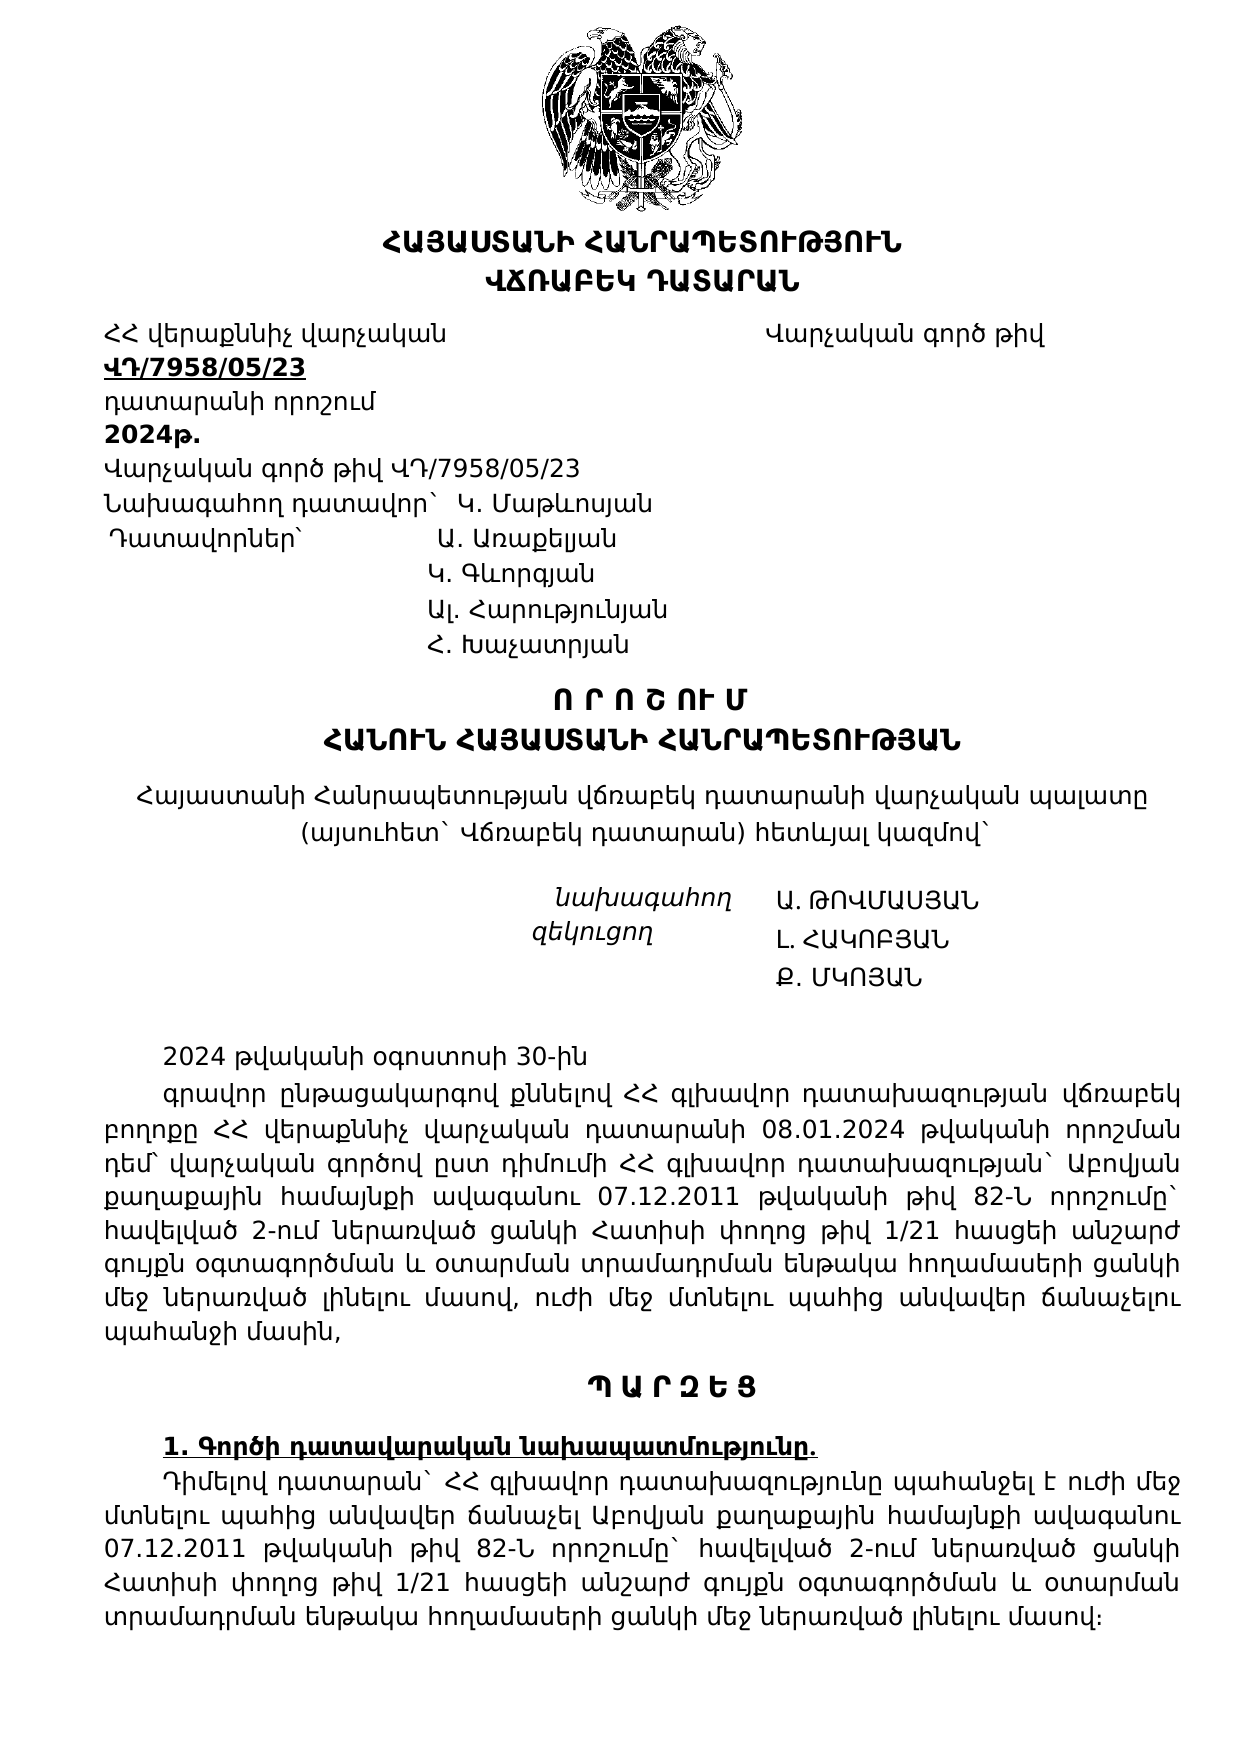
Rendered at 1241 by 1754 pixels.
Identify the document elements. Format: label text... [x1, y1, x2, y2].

text 2024 թվականի օգոստոսի 30-ին [103, 1042, 1181, 1071]
text ՀԱՅԱՍՏԱՆԻ ՀԱՆՐԱՊԵՏՈՒԹՅՈՒՆ [103, 225, 1181, 259]
text ՀԱՆՈՒՆ ՀԱՅԱՍՏԱՆԻ ՀԱՆՐԱՊԵՏՈՒԹՅԱՆ [103, 723, 1181, 757]
text ՀՀ վերաքննիչ վարչական Վարչական գործ թիվ ՎԴ/7958/05/23 [103, 319, 1181, 382]
table_header Ա. ԹՈՎՄԱՍՅԱՆ Լ. ՀԱԿՈԲՅԱՆ Ք․ ՄԿՈՅԱՆ [764, 883, 1002, 996]
text (այսուհետ` Վճռաբեկ դատարան) հետևյալ կազմով` [103, 815, 1181, 849]
text Ալ․ Հարությունյան [28, 593, 1181, 624]
text դատարանի որոշում 2024թ. [103, 387, 1181, 449]
text գրավոր ընթացակարգով քննելով ՀՀ գլխավոր դատախազության վճռաբեկ բողոքը ՀՀ վերաքննիչ վարչական դատարանի 08․01․2024 թվականի որոշման դեմ՝ վարչական գործով ըստ դիմումի ՀՀ գլխավոր դատախազության` Աբովյան քաղաքային համայնքի ավագանու 07.12.2011 թվականի թիվ 82-Ն որոշումը` հավելված 2-ում ներառված ցանկի Հատիսի փողոց թիվ 1/21 հասցեի անշարժ գույքն օգտագործման և օտարման տրամադրման ենթակա հողամասերի ցանկի մեջ ներառված լինելու մասով, ուժի մեջ մտնելու պահից անվավեր ճանաչելու պահանջի մասին, [103, 1075, 1181, 1346]
text 1. Գործի դատավարական նախապատմությունը. [103, 1428, 1181, 1462]
text Դիմելով դատարան` ՀՀ գլխավոր դատախազությունը պահանջել է ուժի մեջ մտնելու պահից անվավեր ճանաչել Աբովյան քաղաքային համայնքի ավագանու 07.12.2011 թվականի թիվ 82-Ն որոշումը` հավելված 2-ում ներառված ցանկի Հատիսի փողոց թիվ 1/21 հասցեի անշարժ գույքն օգտագործման և օտարման տրամադրման ենթակա հողամասերի ցանկի մեջ ներառված լինելու մասով։ [103, 1467, 1181, 1631]
text Հ․ Խաչատրյան [28, 628, 1181, 659]
text Դատավորներ՝ Ա․ Առաքելյան [28, 523, 1181, 553]
table_header նախագահող զեկուցող [282, 883, 764, 996]
text Նախագահող դատավոր` Կ․ Մաթևոսյան [103, 487, 1181, 518]
text Հայաստանի Հանրապետության վճռաբեկ դատարանի վարչական պալատը [103, 781, 1181, 811]
text Կ․ Գևորգյան [28, 558, 1181, 589]
text Պ Ա Ր Զ Ե Ց [103, 1366, 1181, 1406]
text Ո Ր Ո Շ ՈՒ Մ [103, 683, 1181, 717]
text Վարչական գործ թիվ ՎԴ/7958/05/23 [103, 454, 1181, 483]
text ՎՃՌԱԲԵԿ ԴԱՏԱՐԱՆ [103, 264, 1181, 298]
